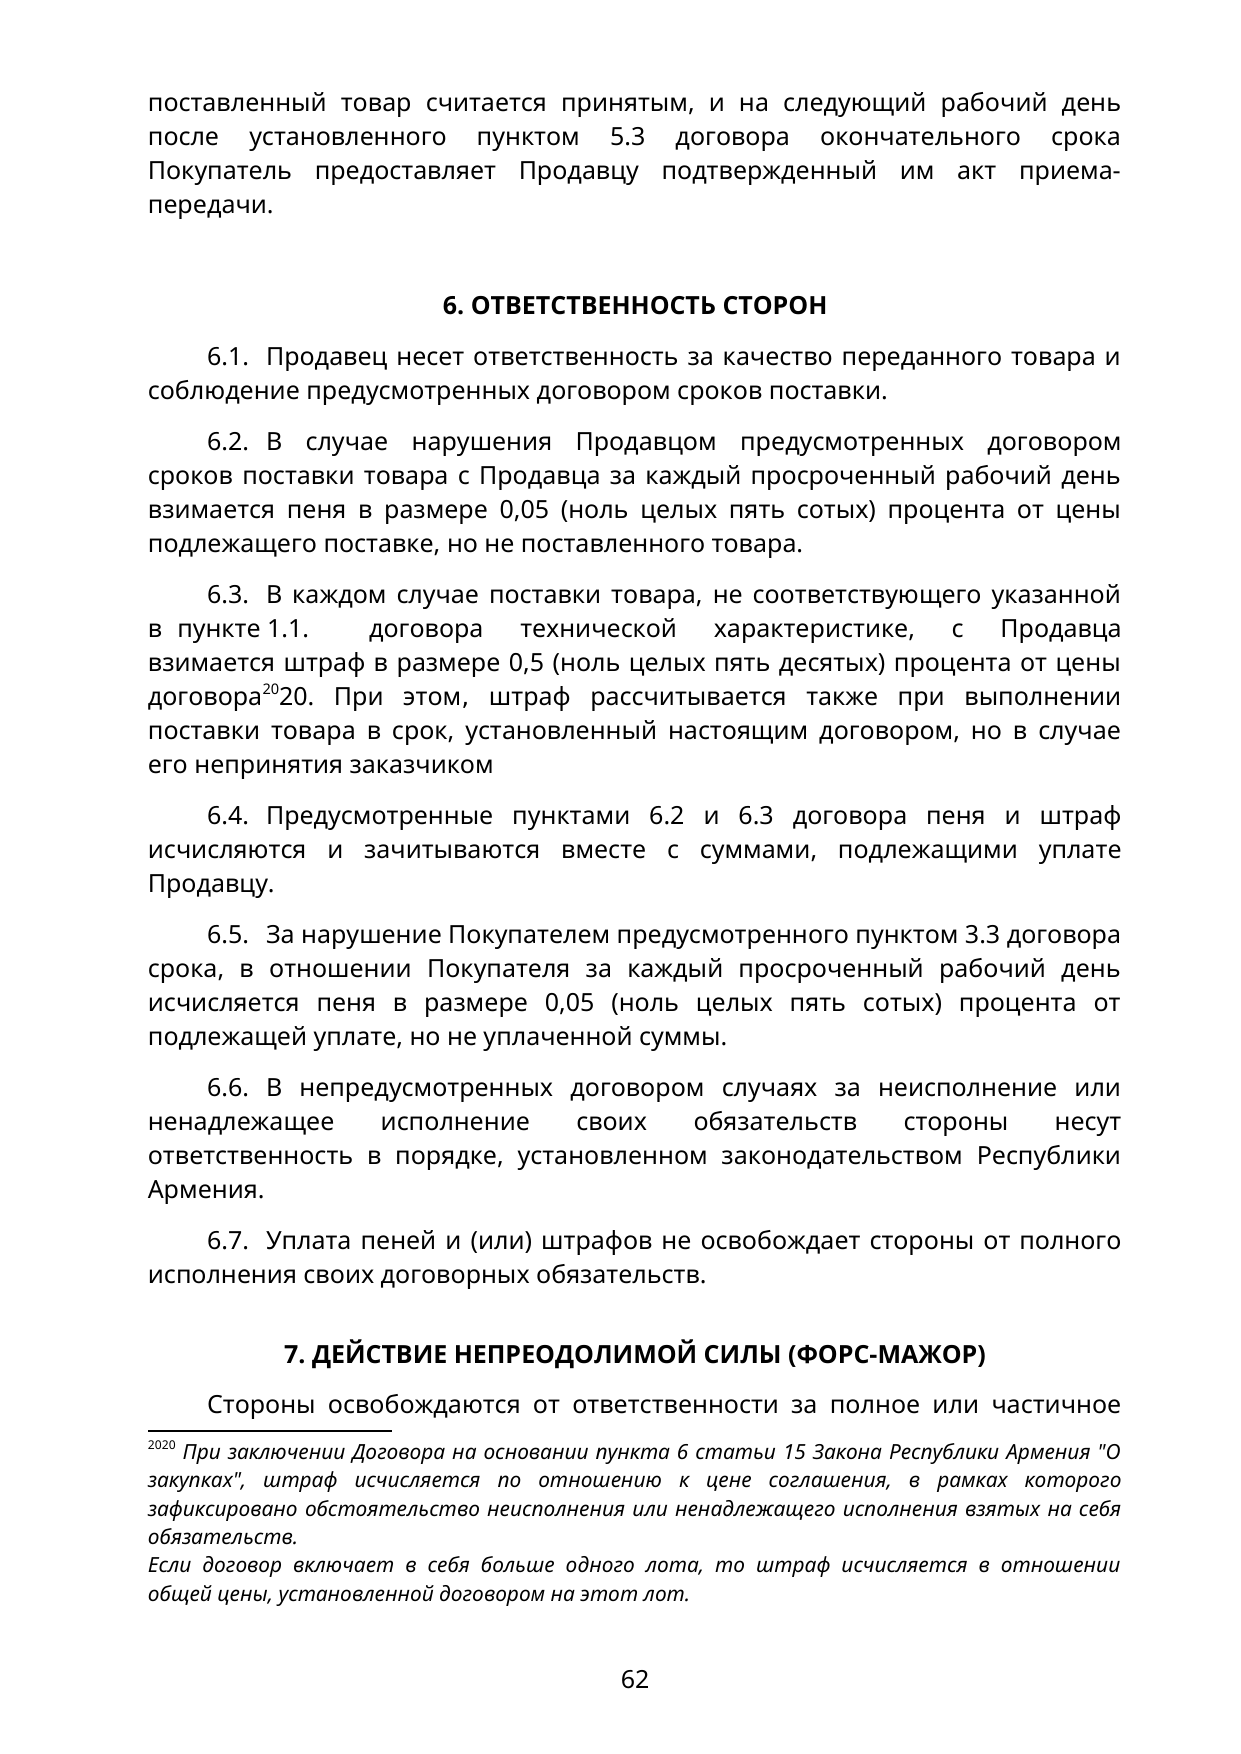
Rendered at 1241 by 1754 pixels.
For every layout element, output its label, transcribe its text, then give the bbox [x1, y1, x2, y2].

text 6.2. В случае нарушения Продавцом предусмотренных договором сроков поставки товара с Продавца за каждый просроченный рабочий день взимается пеня в размере 0,05 (ноль целых пять сотых) процента от цены подлежащего поставке, но не поставленного товара. [148, 423, 1122, 560]
text 6.3. В каждом случае поставки товара, не соответствующего указанной в пункте 1.1. договора технической характеристике, с Продавца взимается штраф в размере 0,5 (ноль целых пять десятых) процента от цены договора20. При этом, штраф рассчитывается также при выполнении поставки товара в срок, установленный настоящим договором, но в случае его непринятия заказчиком [148, 576, 1122, 781]
text 6.5. За нарушение Покупателем предусмотренного пунктом 3.3 договора срока, в отношении Покупателя за каждый просроченный рабочий день исчисляется пеня в размере 0,05 (ноль целых пять сотых) процента от подлежащей уплате, но не уплаченной суммы. [148, 917, 1122, 1053]
text 6.1. Продавец несет ответственность за качество переданного товара и соблюдение предусмотренных договором сроков поставки. [148, 339, 1122, 407]
text 6. ОТВЕТСТВЕННОСТЬ СТОРОН [148, 288, 1122, 322]
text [148, 84, 1122, 221]
text 7. ДЕЙСТВИЕ НЕПРЕОДОЛИМОЙ СИЛЫ (ФОРС-МАЖОР) [148, 1336, 1122, 1370]
text 6.7. Уплата пеней и (или) штрафов не освобождает стороны от полного исполнения своих договорных обязательств. [148, 1222, 1122, 1291]
text 6.6. В непредусмотренных договором случаях за неисполнение или ненадлежащее исполнение своих обязательств стороны несут ответственность в порядке, установленном законодательством Республики Армения. [148, 1069, 1122, 1206]
text 6.4. Предусмотренные пунктами 6.2 и 6.3 договора пеня и штраф исчисляются и зачитываются вместе с суммами, подлежащими уплате Продавцу. [148, 798, 1122, 900]
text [148, 1387, 1122, 1421]
